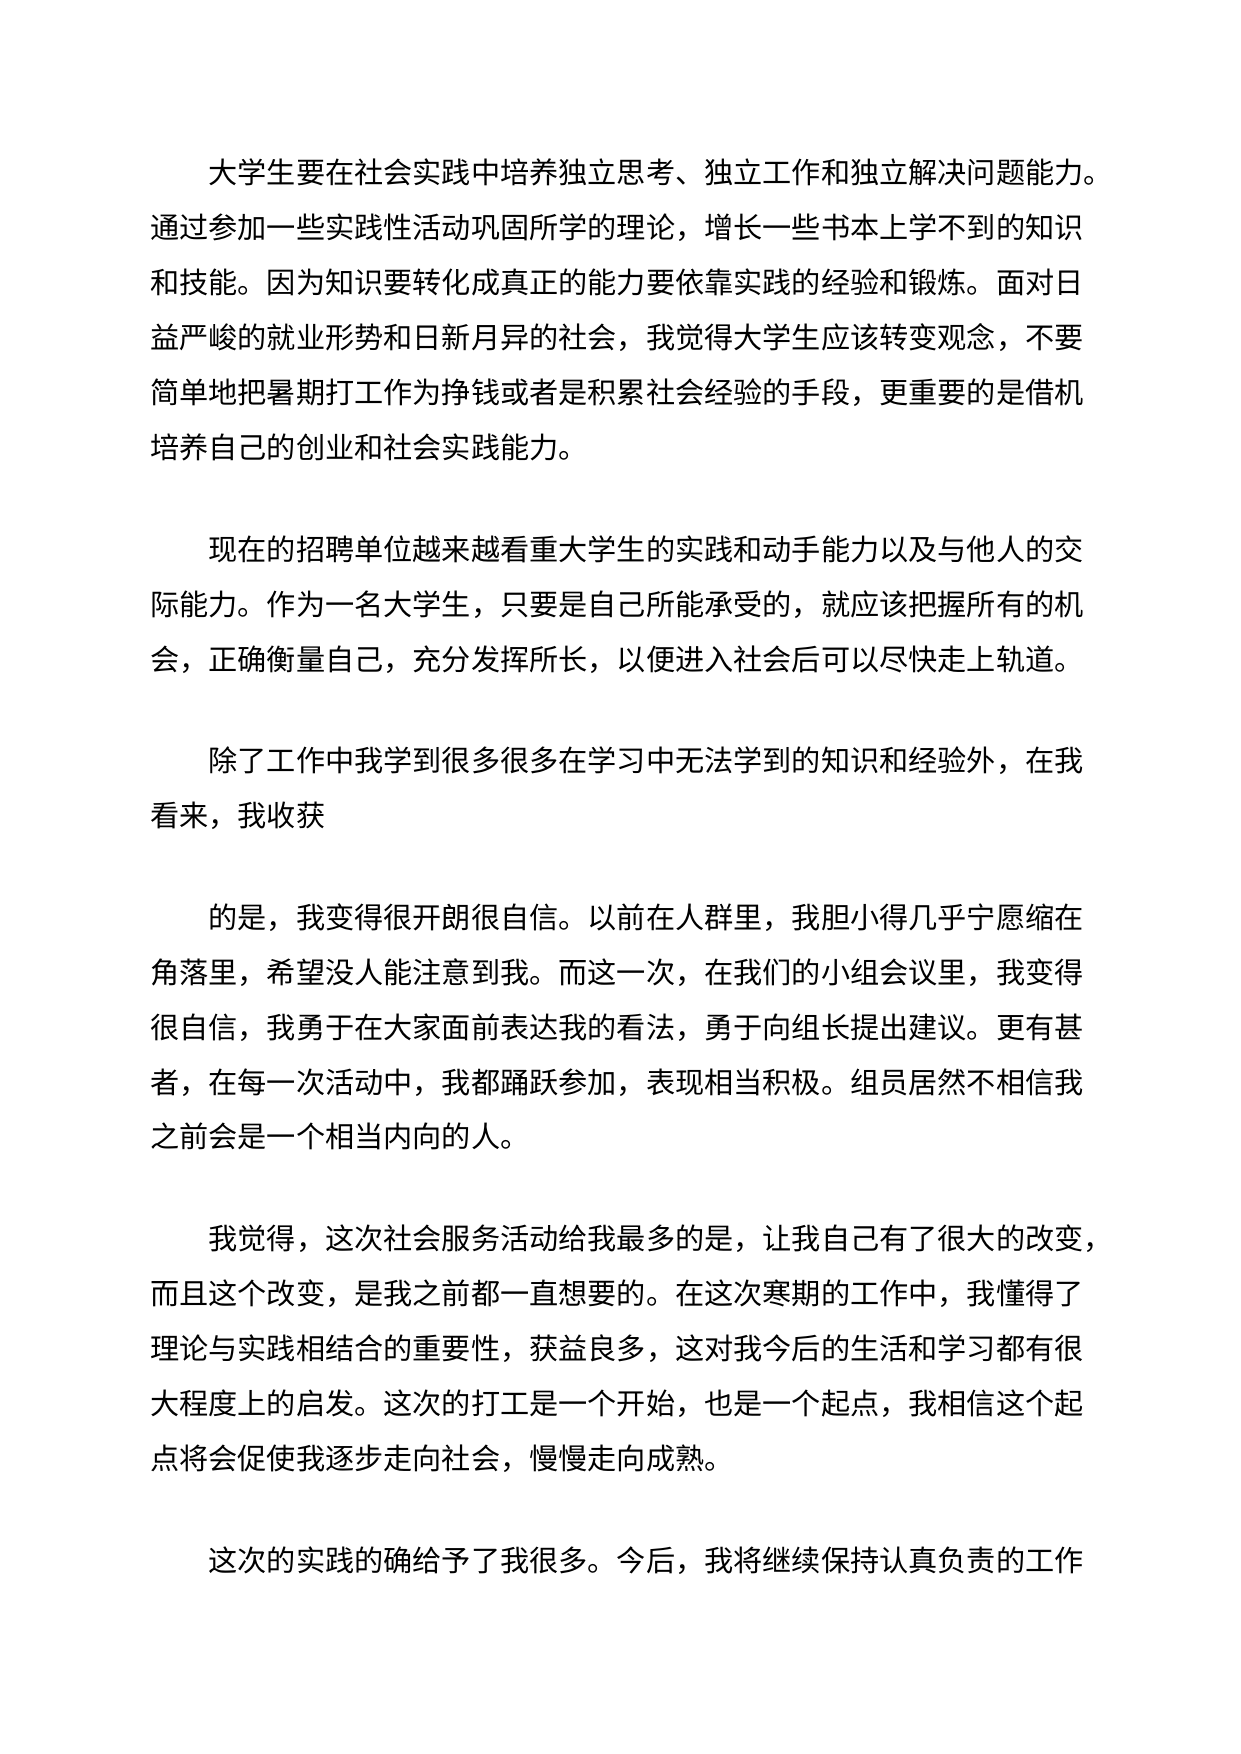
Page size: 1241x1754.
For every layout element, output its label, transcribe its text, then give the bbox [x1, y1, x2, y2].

text 现在的招聘单位越来越看重大学生的实践和动手能力以及与他人的交际能力。作为一名大学生，只要是自己所能承受的，就应该把握所有的机会，正确衡量自己，充分发挥所长，以便进入社会后可以尽快走上轨道。 [150, 526, 1090, 678]
text 大学生要在社会实践中培养独立思考、独立工作和独立解决问题能力。通过参加一些实践性活动巩固所学的理论，增长一些书本上学不到的知识和技能。因为知识要转化成真正的能力要依靠实践的经验和锻炼。面对日益严峻的就业形势和日新月异的社会，我觉得大学生应该转变观念，不要简单地把暑期打工作为挣钱或者是积累社会经验的手段，更重要的是借机培养自己的创业和社会实践能力。 [150, 150, 1090, 467]
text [150, 1537, 1090, 1579]
text 我觉得，这次社会服务活动给我最多的是，让我自己有了很大的改变，而且这个改变，是我之前都一直想要的。在这次寒期的工作中，我懂得了理论与实践相结合的重要性，获益良多，这对我今后的生活和学习都有很大程度上的启发。这次的打工是一个开始，也是一个起点，我相信这个起点将会促使我逐步走向社会，慢慢走向成熟。 [150, 1216, 1090, 1478]
text 的是，我变得很开朗很自信。以前在人群里，我胆小得几乎宁愿缩在角落里，希望没人能注意到我。而这一次，在我们的小组会议里，我变得很自信，我勇于在大家面前表达我的看法，勇于向组长提出建议。更有甚者，在每一次活动中，我都踊跃参加，表现相当积极。组员居然不相信我之前会是一个相当内向的人。 [150, 894, 1090, 1156]
text 除了工作中我学到很多很多在学习中无法学到的知识和经验外，在我看来，我收获 [150, 738, 1090, 835]
